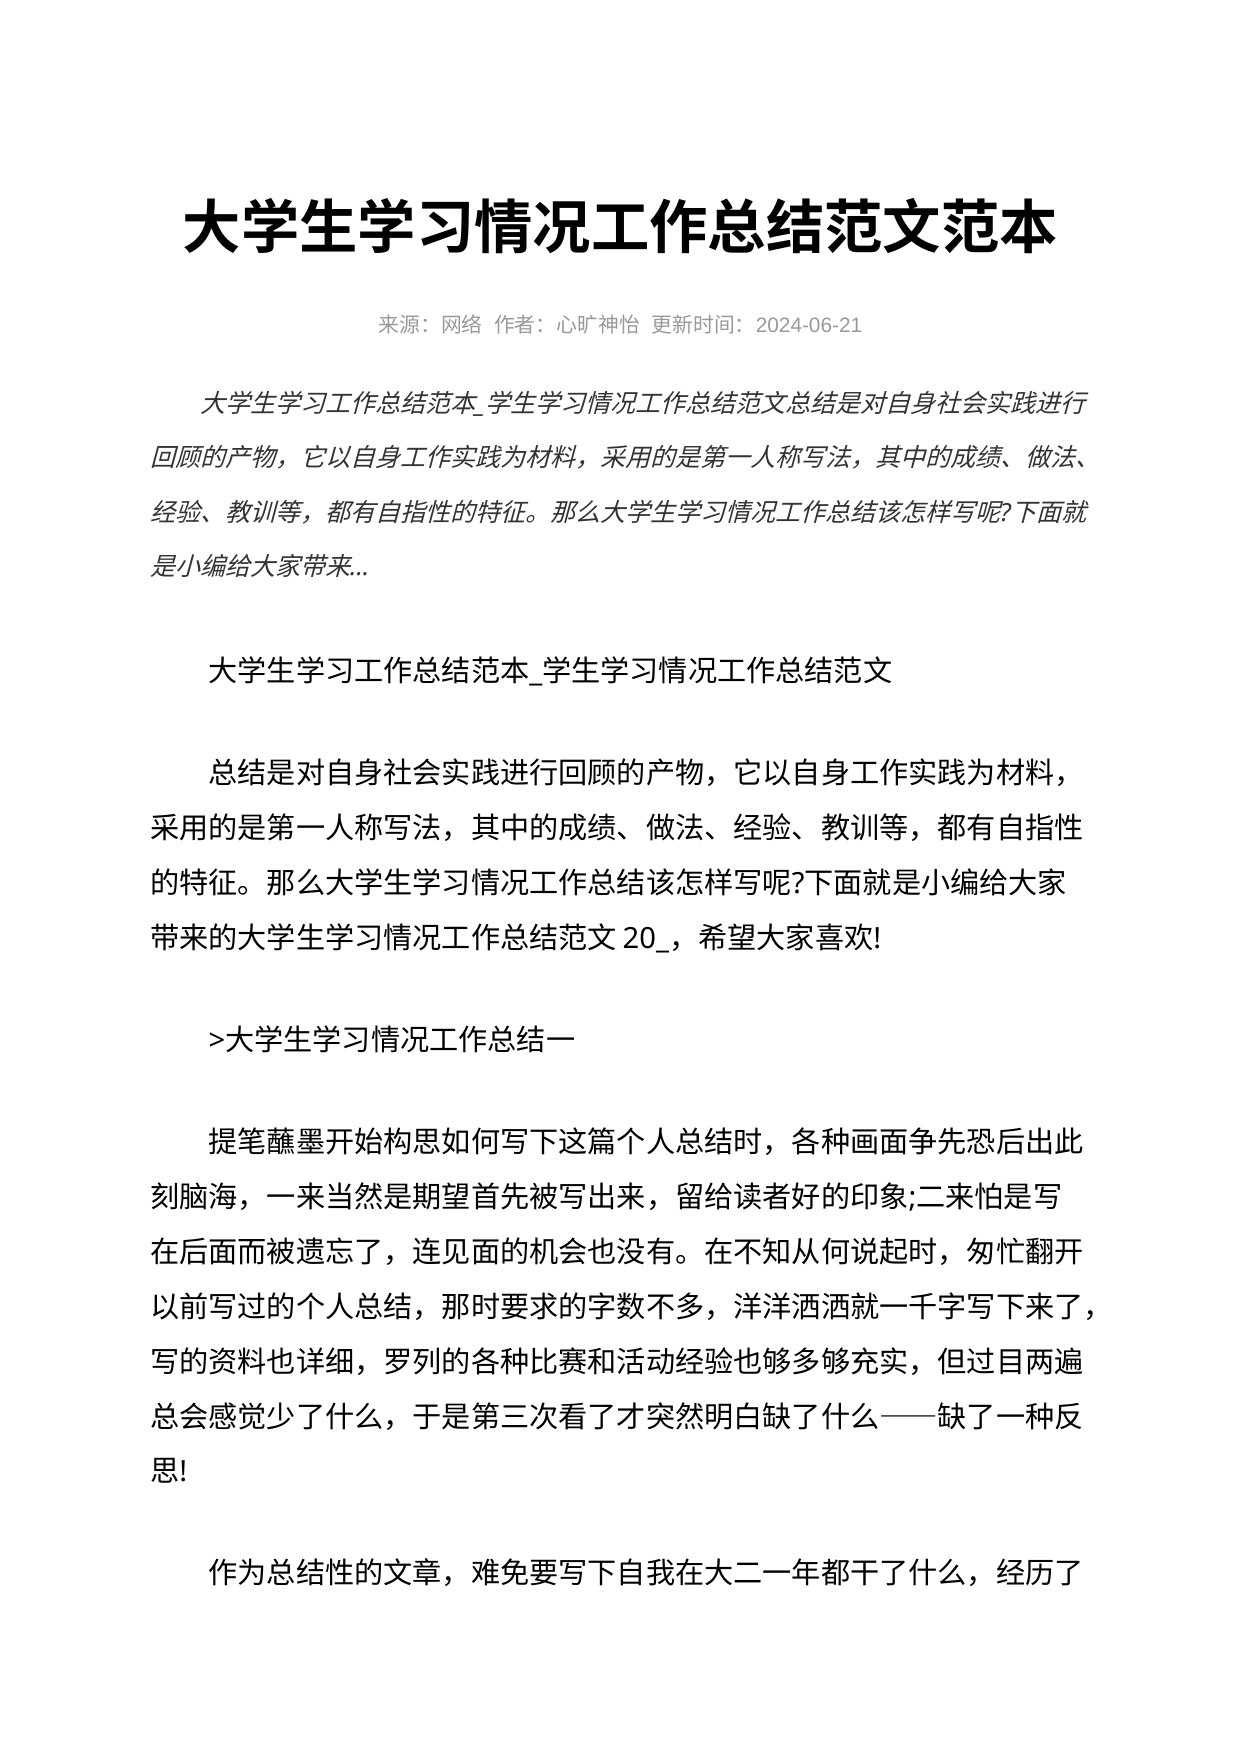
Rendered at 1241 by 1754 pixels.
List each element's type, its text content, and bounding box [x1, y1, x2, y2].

text 大学生学习工作总结范本_学生学习情况工作总结范文总结是对自身社会实践进行回顾的产物，它以自身工作实践为材料，采用的是第一人称写法，其中的成绩、做法、经验、教训等，都有自指性的特征。那么大学生学习情况工作总结该怎样写呢?下面就是小编给大家带来... [150, 383, 1090, 583]
text 来源：网络 作者：心旷神怡 更新时间：2024-06-21 [150, 313, 1090, 337]
text 提笔蘸墨开始构思如何写下这篇个人总结时，各种画面争先恐后出此刻脑海，一来当然是期望首先被写出来，留给读者好的印象;二来怕是写在后面而被遗忘了，连见面的机会也没有。在不知从何说起时，匆忙翻开以前写过的个人总结，那时要求的字数不多，洋洋洒洒就一千字写下来了，写的资料也详细，罗列的各种比赛和活动经验也够多够充实，但过目两遍总会感觉少了什么，于是第三次看了才突然明白缺了什么——缺了一种反思! [150, 1118, 1090, 1490]
text 总结是对自身社会实践进行回顾的产物，它以自身工作实践为材料，采用的是第一人称写法，其中的成绩、做法、经验、教训等，都有自指性的特征。那么大学生学习情况工作总结该怎样写呢?下面就是小编给大家带来的大学生学习情况工作总结范文20_，希望大家喜欢! [150, 750, 1090, 957]
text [150, 1550, 1090, 1592]
subtitle 大学生学习情况工作总结范文范本 [150, 181, 1090, 266]
text 大学生学习工作总结范本_学生学习情况工作总结范文 [150, 648, 1090, 690]
text >大学生学习情况工作总结一 [150, 1017, 1090, 1059]
